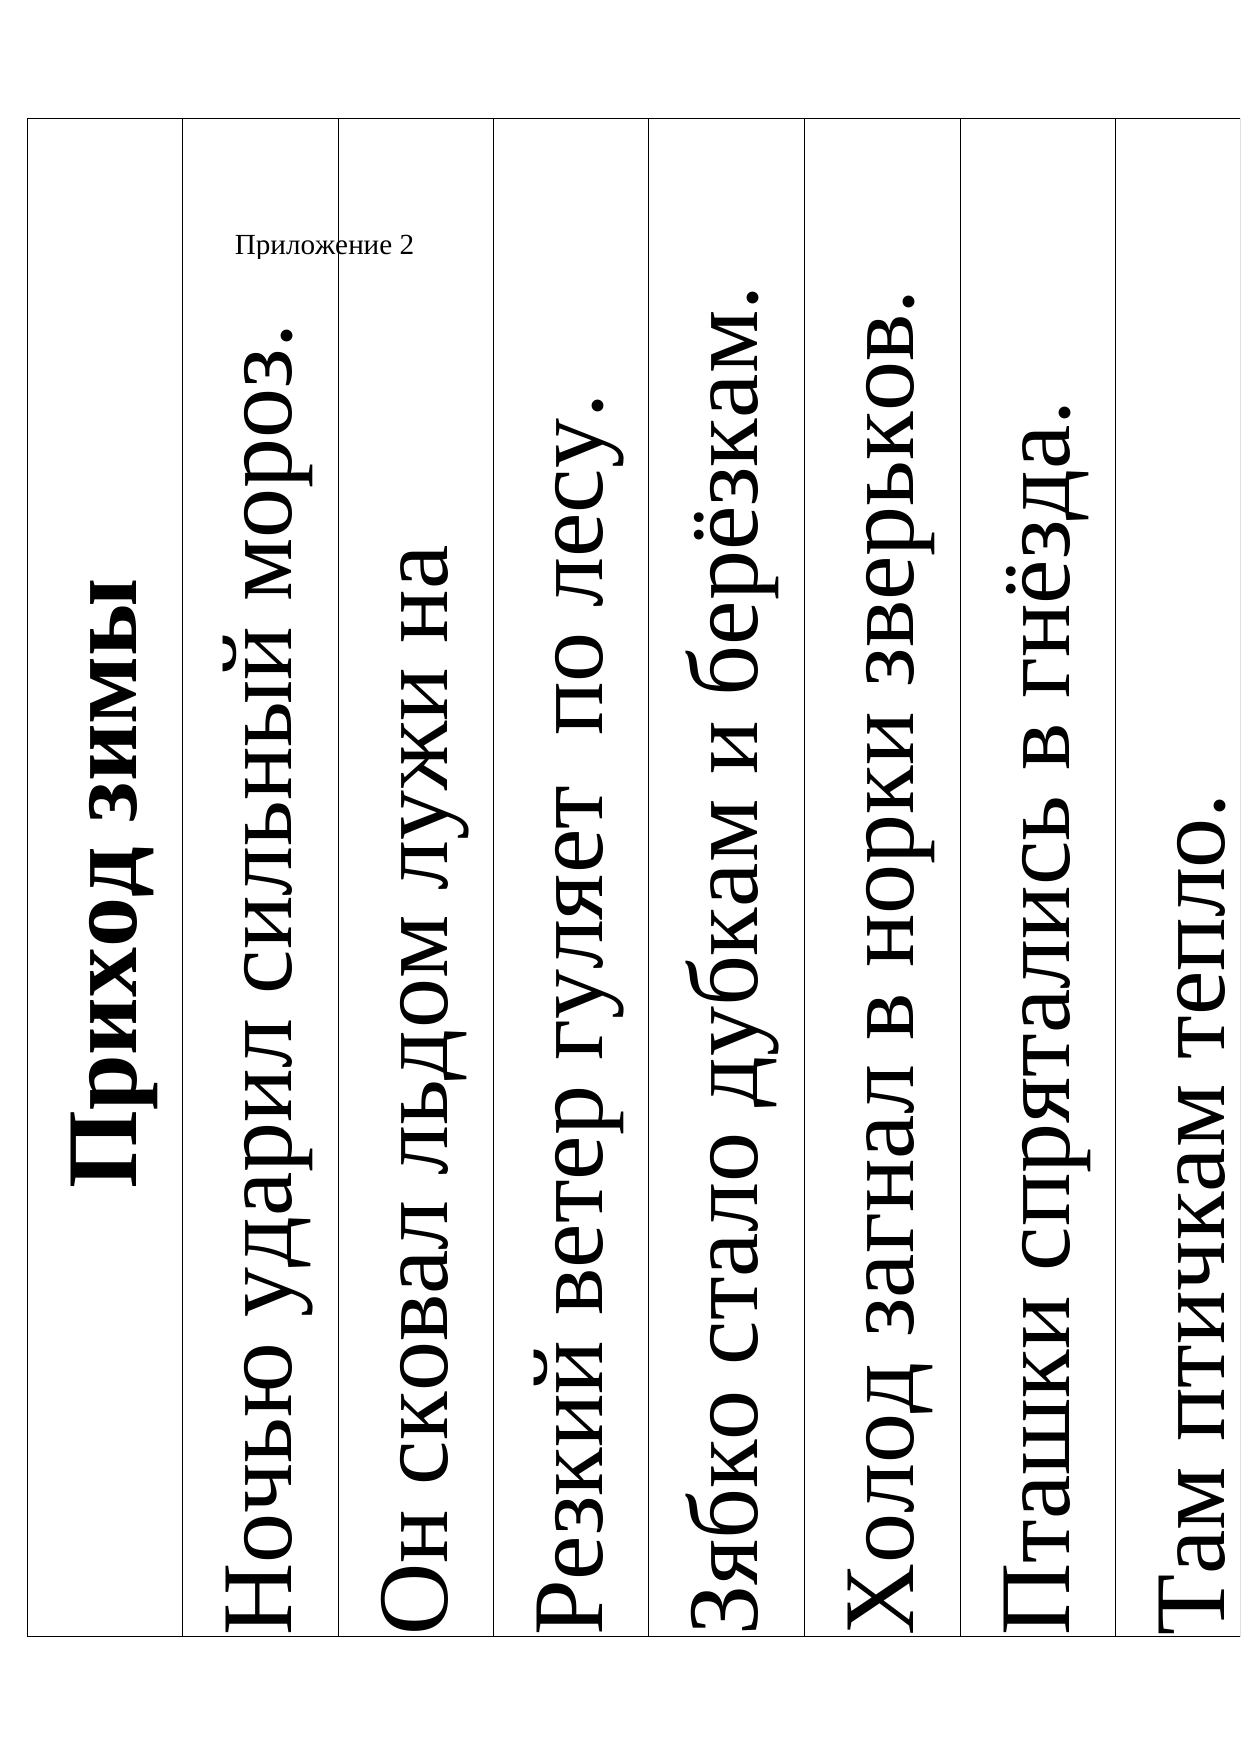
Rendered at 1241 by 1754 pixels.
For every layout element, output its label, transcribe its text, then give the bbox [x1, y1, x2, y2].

table_cell Пташки спрятались в гнёзда. [961, 119, 1115, 1636]
table_cell Зябко стало дубкам и берёзкам. [649, 119, 804, 1636]
table_cell Он сковал льдом лужи на дорожках. [339, 119, 493, 1636]
table_cell Приход зимы [28, 119, 182, 1636]
table_cell Там птичкам тепло. [1116, 119, 1240, 1636]
table_cell Холод загнал в норки зверьков. [805, 119, 960, 1636]
table_cell Резкий ветер гуляет по лесу. [494, 119, 648, 1636]
table_cell Ночью ударил сильный мороз. [183, 119, 338, 1636]
